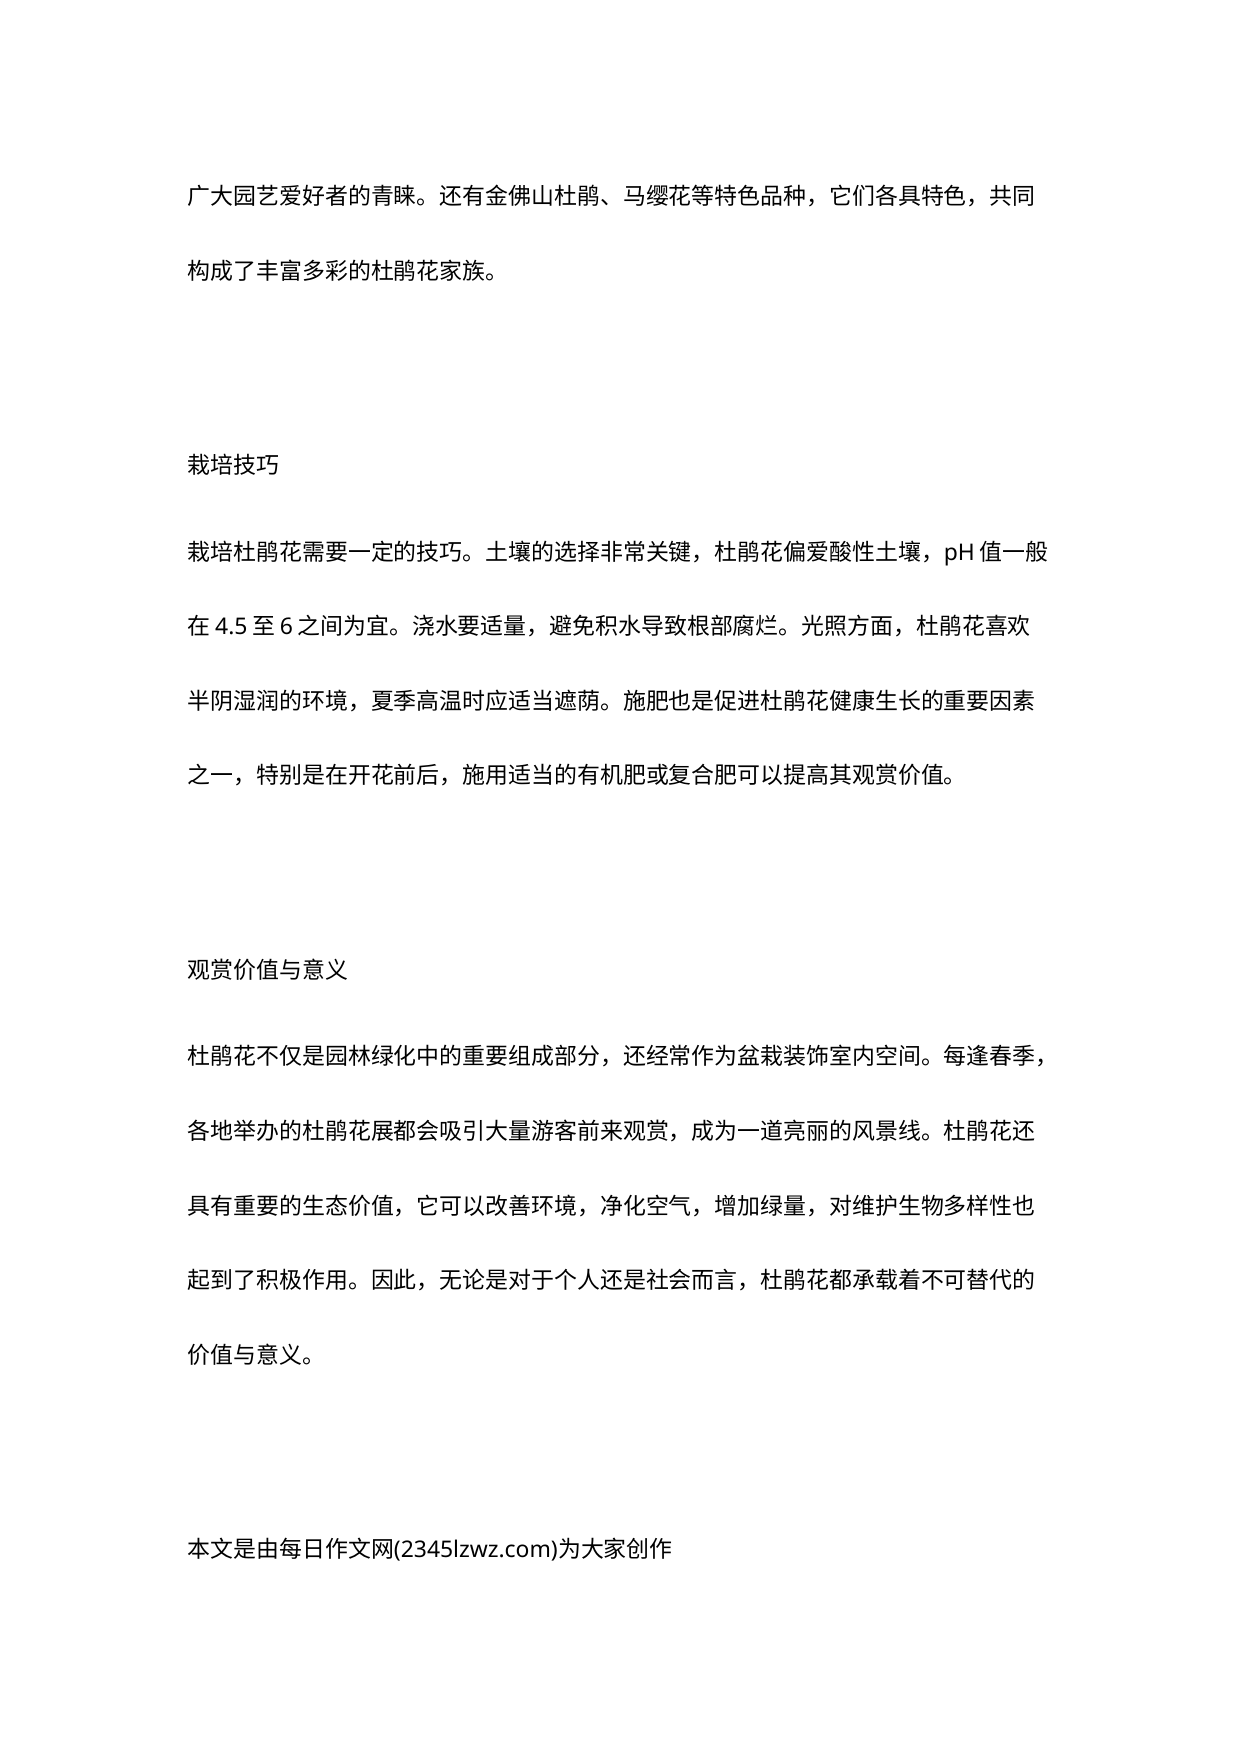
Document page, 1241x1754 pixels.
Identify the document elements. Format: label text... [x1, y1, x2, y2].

text 本文是由每日作文网(2345lzwz.com)为大家创作 [187, 1515, 1053, 1580]
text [187, 162, 1053, 302]
text 杜鹃花不仅是园林绿化中的重要组成部分，还经常作为盆栽装饰室内空间。每逢春季，各地举办的杜鹃花展都会吸引大量游客前来观赏，成为一道亮丽的风景线。杜鹃花还具有重要的生态价值，它可以改善环境，净化空气，增加绿量，对维护生物多样性也起到了积极作用。因此，无论是对于个人还是社会而言，杜鹃花都承载着不可替代的价值与意义。 [187, 1022, 1053, 1386]
text 观赏价值与意义 [187, 936, 1053, 1001]
text 栽培技巧 [187, 431, 1053, 496]
text 栽培杜鹃花需要一定的技巧。土壤的选择非常关键，杜鹃花偏爱酸性土壤，pH值一般在4.5至6之间为宜。浇水要适量，避免积水导致根部腐烂。光照方面，杜鹃花喜欢半阴湿润的环境，夏季高温时应适当遮荫。施肥也是促进杜鹃花健康生长的重要因素之一，特别是在开花前后，施用适当的有机肥或复合肥可以提高其观赏价值。 [187, 517, 1053, 807]
